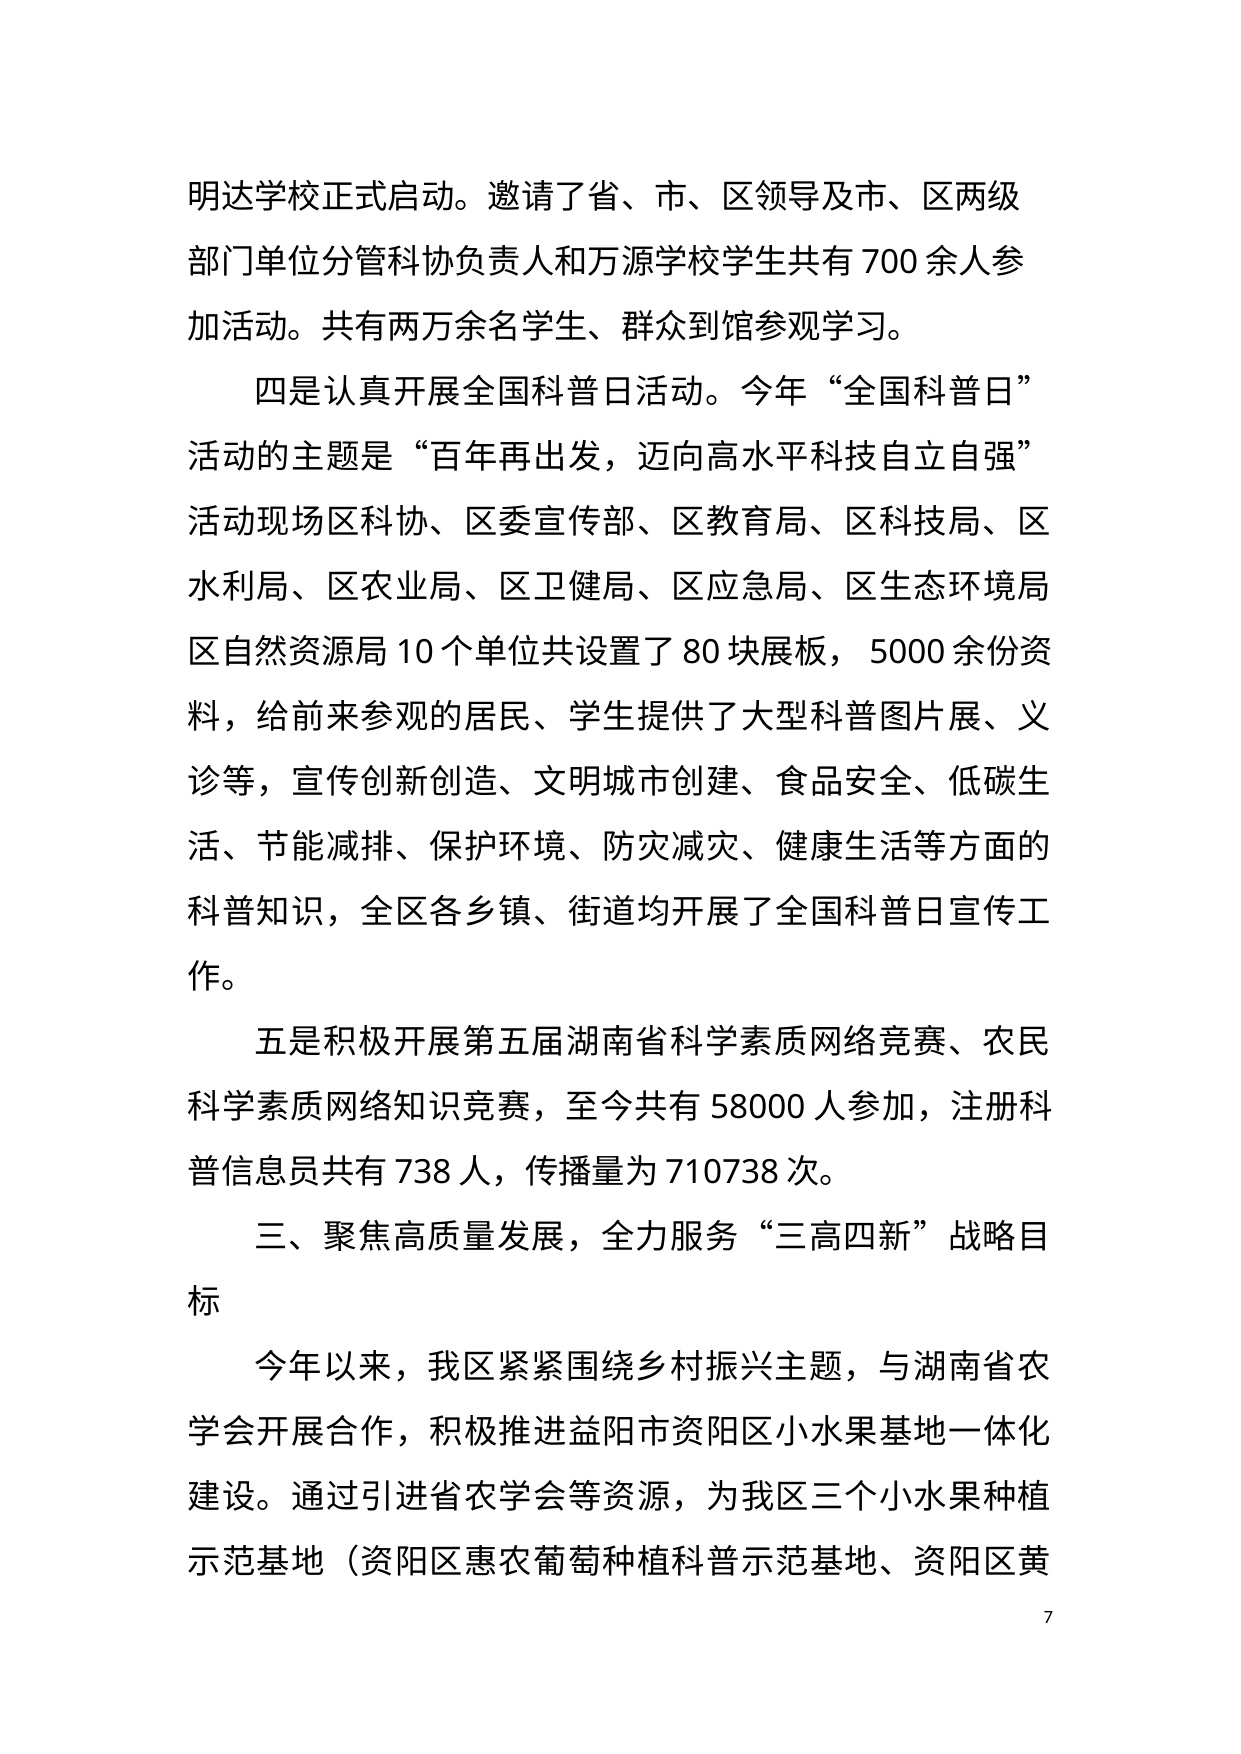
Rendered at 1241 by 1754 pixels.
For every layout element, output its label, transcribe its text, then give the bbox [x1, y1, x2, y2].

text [187, 1332, 1053, 1592]
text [187, 162, 1053, 357]
text 五是积极开展第五届湖南省科学素质网络竞赛、农民科学素质网络知识竞赛，至今共有58000人参加，注册科普信息员共有738人，传播量为710738次。 [187, 1007, 1053, 1202]
text 三、聚焦高质量发展，全力服务“三高四新”战略目标 [187, 1202, 1053, 1332]
text 四是认真开展全国科普日活动。今年“全国科普日”活动的主题是“百年再出发，迈向高水平科技自立自强”。活动现场区科协、区委宣传部、区教育局、区科技局、区水利局、区农业局、区卫健局、区应急局、区生态环境局、区自然资源局10个单位共设置了80块展板， 5000余份资料，给前来参观的居民、学生提供了大型科普图片展、义诊等，宣传创新创造、文明城市创建、食品安全、低碳生活、节能减排、保护环境、防灾减灾、健康生活等方面的科普知识，全区各乡镇、街道均开展了全国科普日宣传工作。 [187, 357, 1053, 1007]
